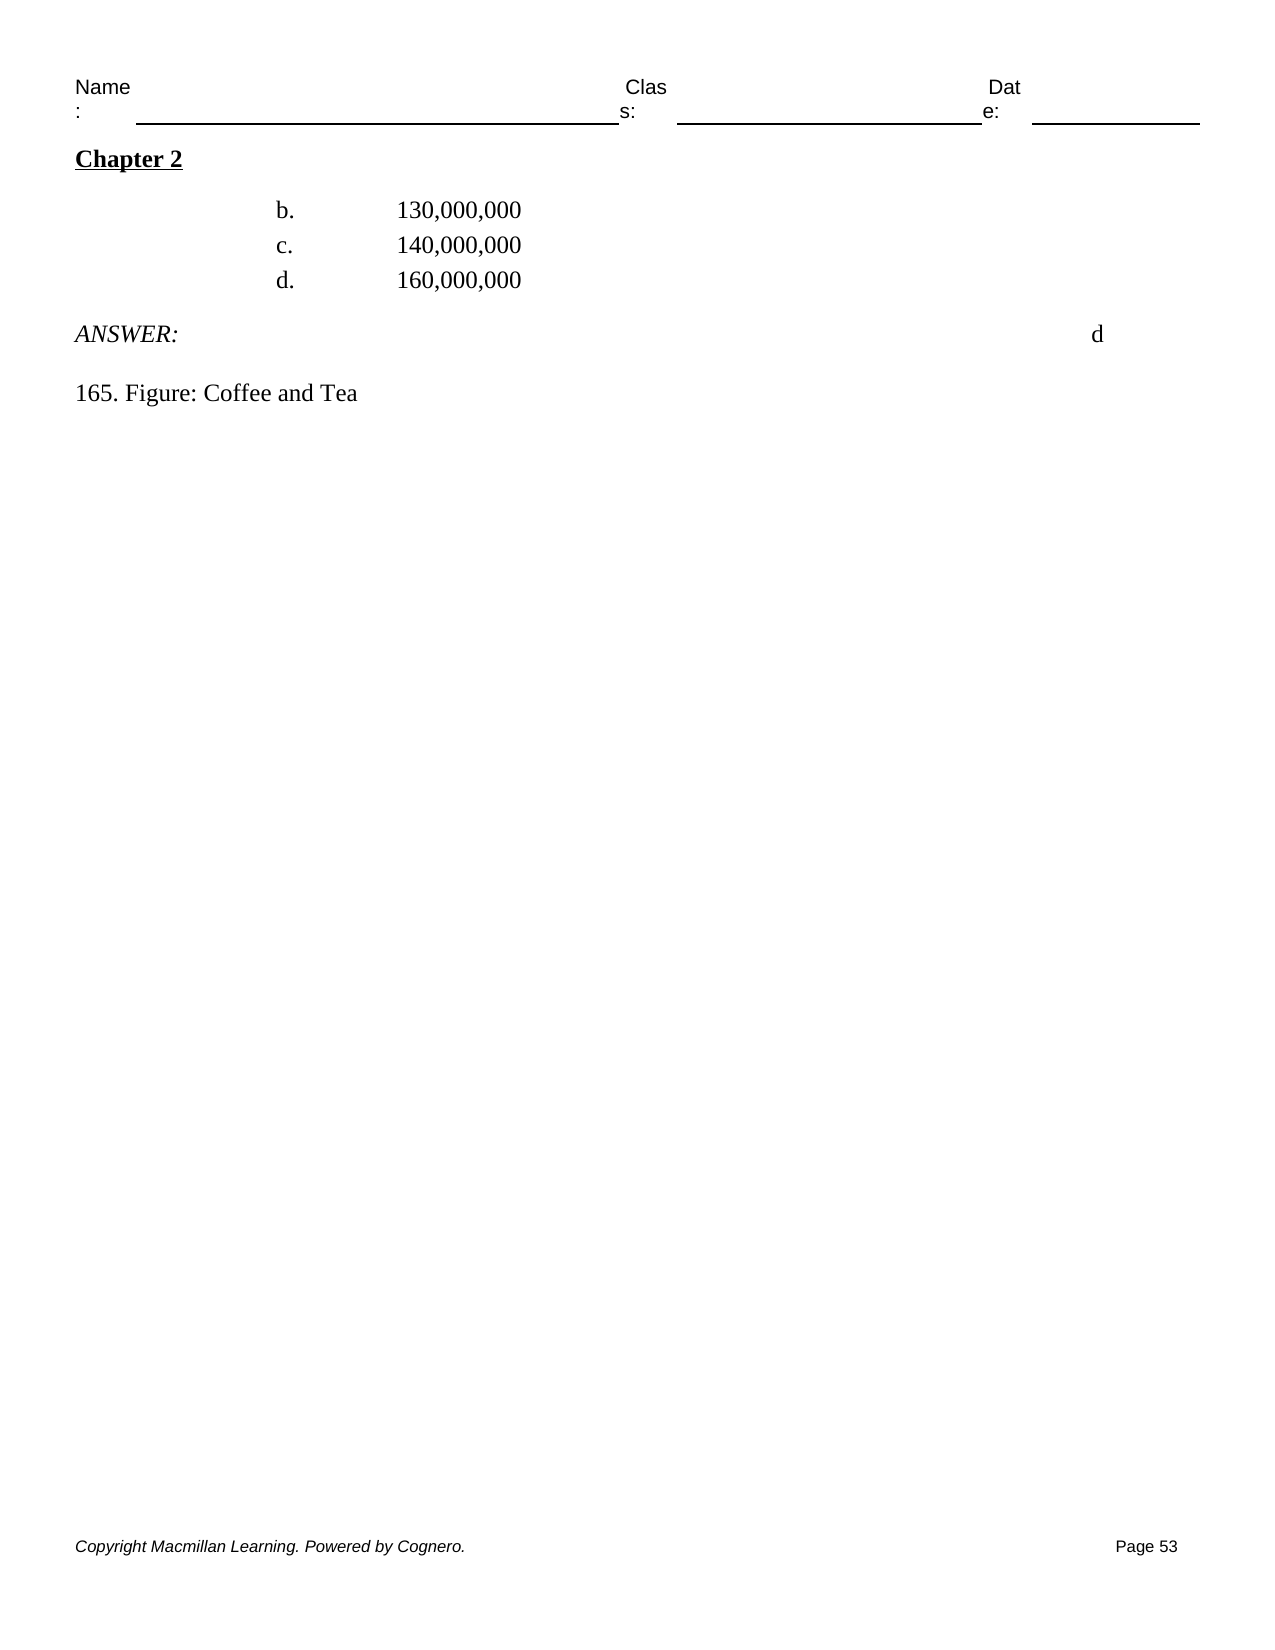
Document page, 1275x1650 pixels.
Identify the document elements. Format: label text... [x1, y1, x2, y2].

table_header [75, 192, 1200, 351]
table_header 165. Figure: Coffee and Tea Which of the following is NOT a possible production level? [75, 378, 1200, 407]
